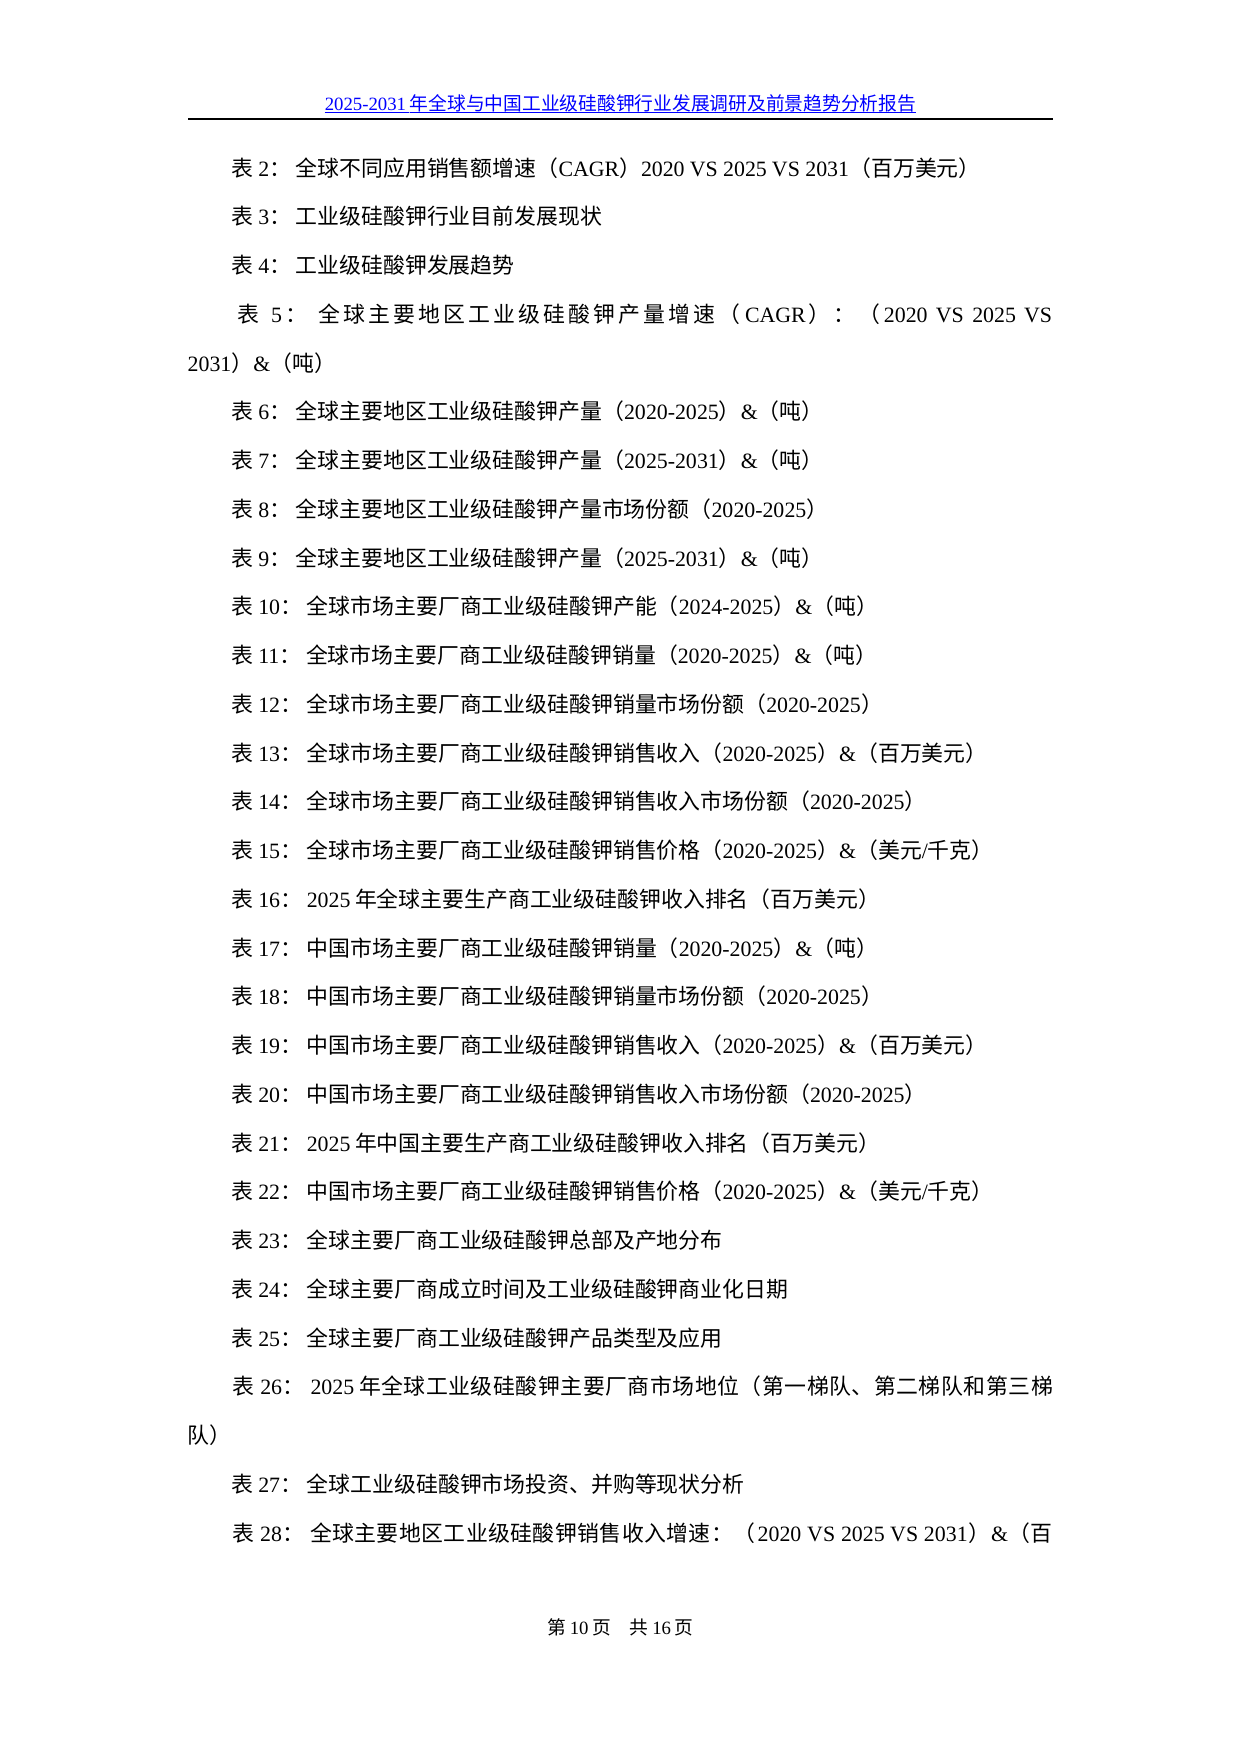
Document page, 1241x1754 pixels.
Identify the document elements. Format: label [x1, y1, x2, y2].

text [187, 150, 1053, 1548]
